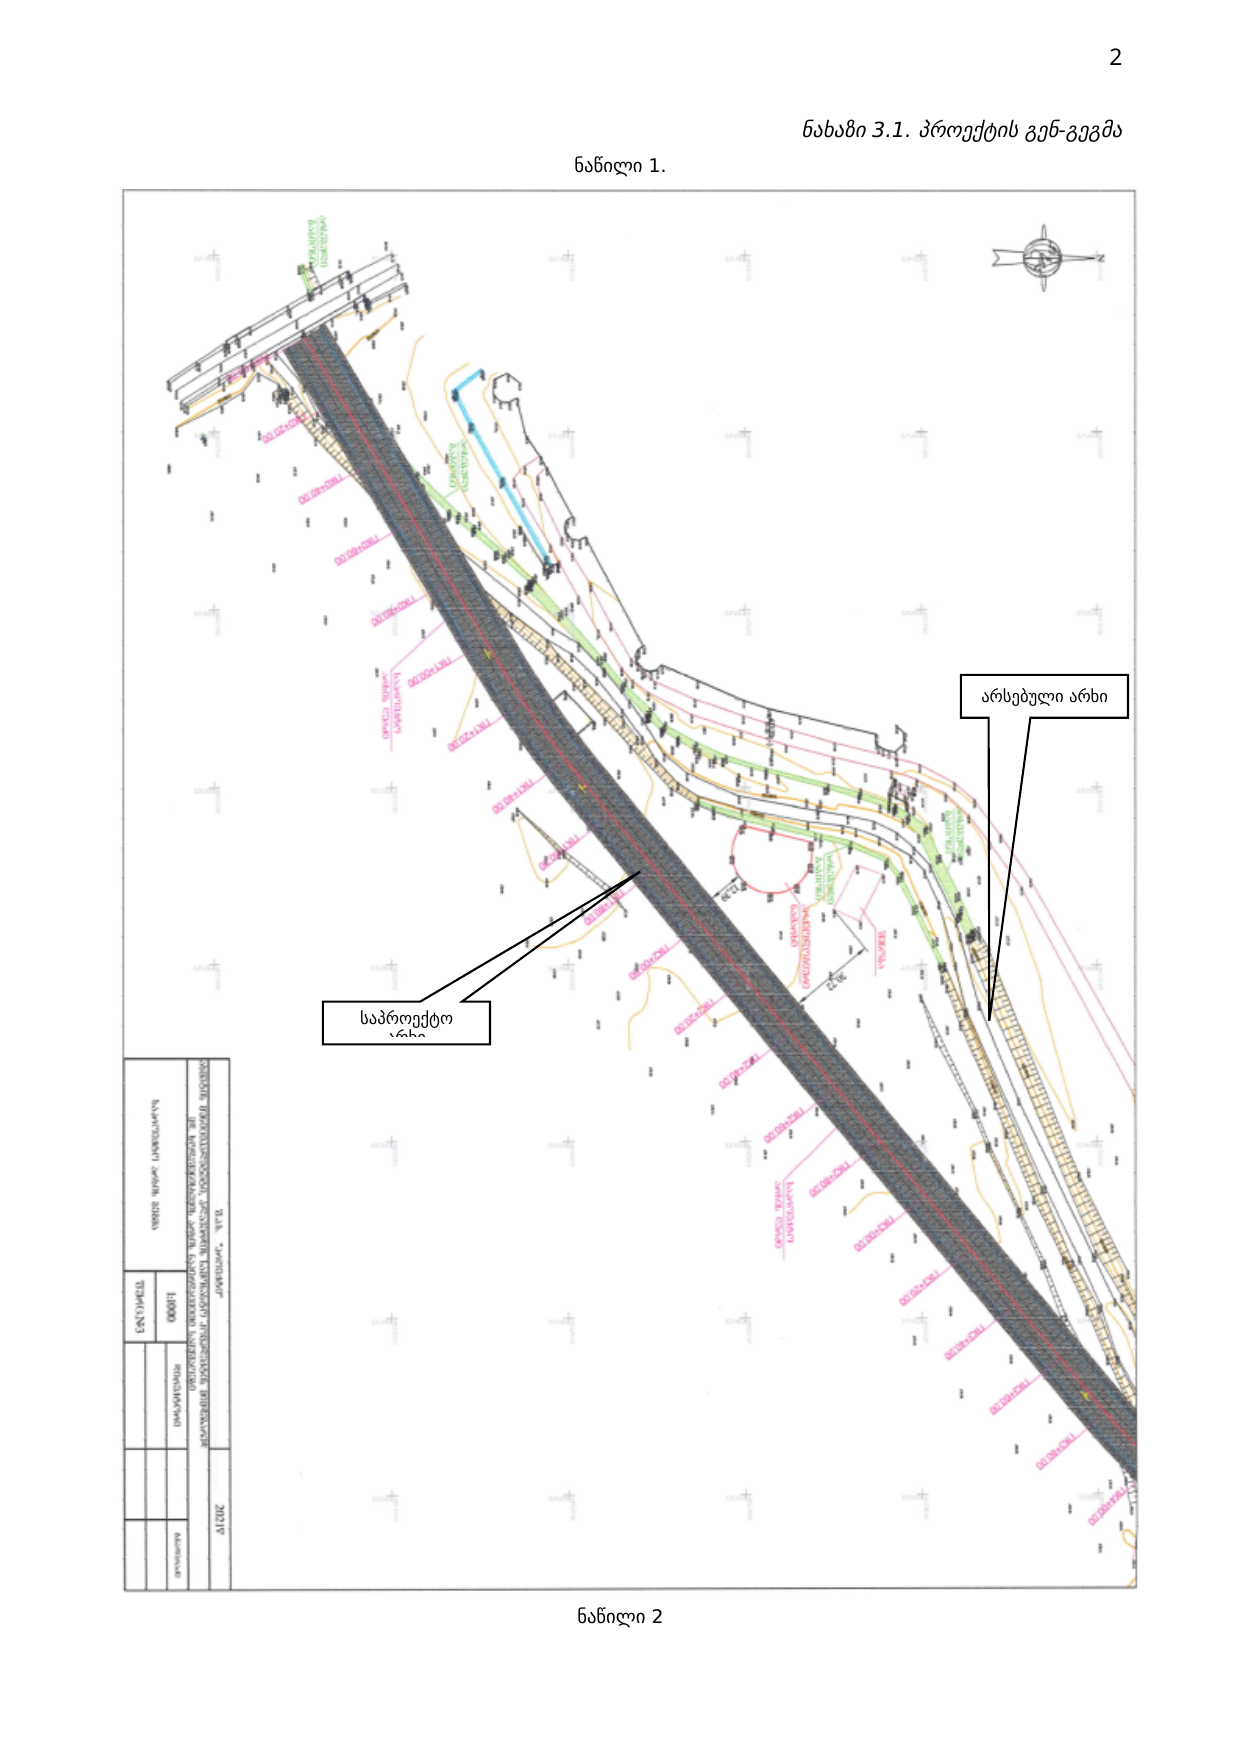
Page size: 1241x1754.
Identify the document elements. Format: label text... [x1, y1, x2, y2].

text ნაწილი 2 [118, 1606, 1122, 1628]
picture [118, 189, 1142, 1594]
text ნახაზი 3.1. პროექტის გენ-გეგმა [118, 118, 1122, 142]
text ნაწილი 1. [118, 155, 1122, 177]
